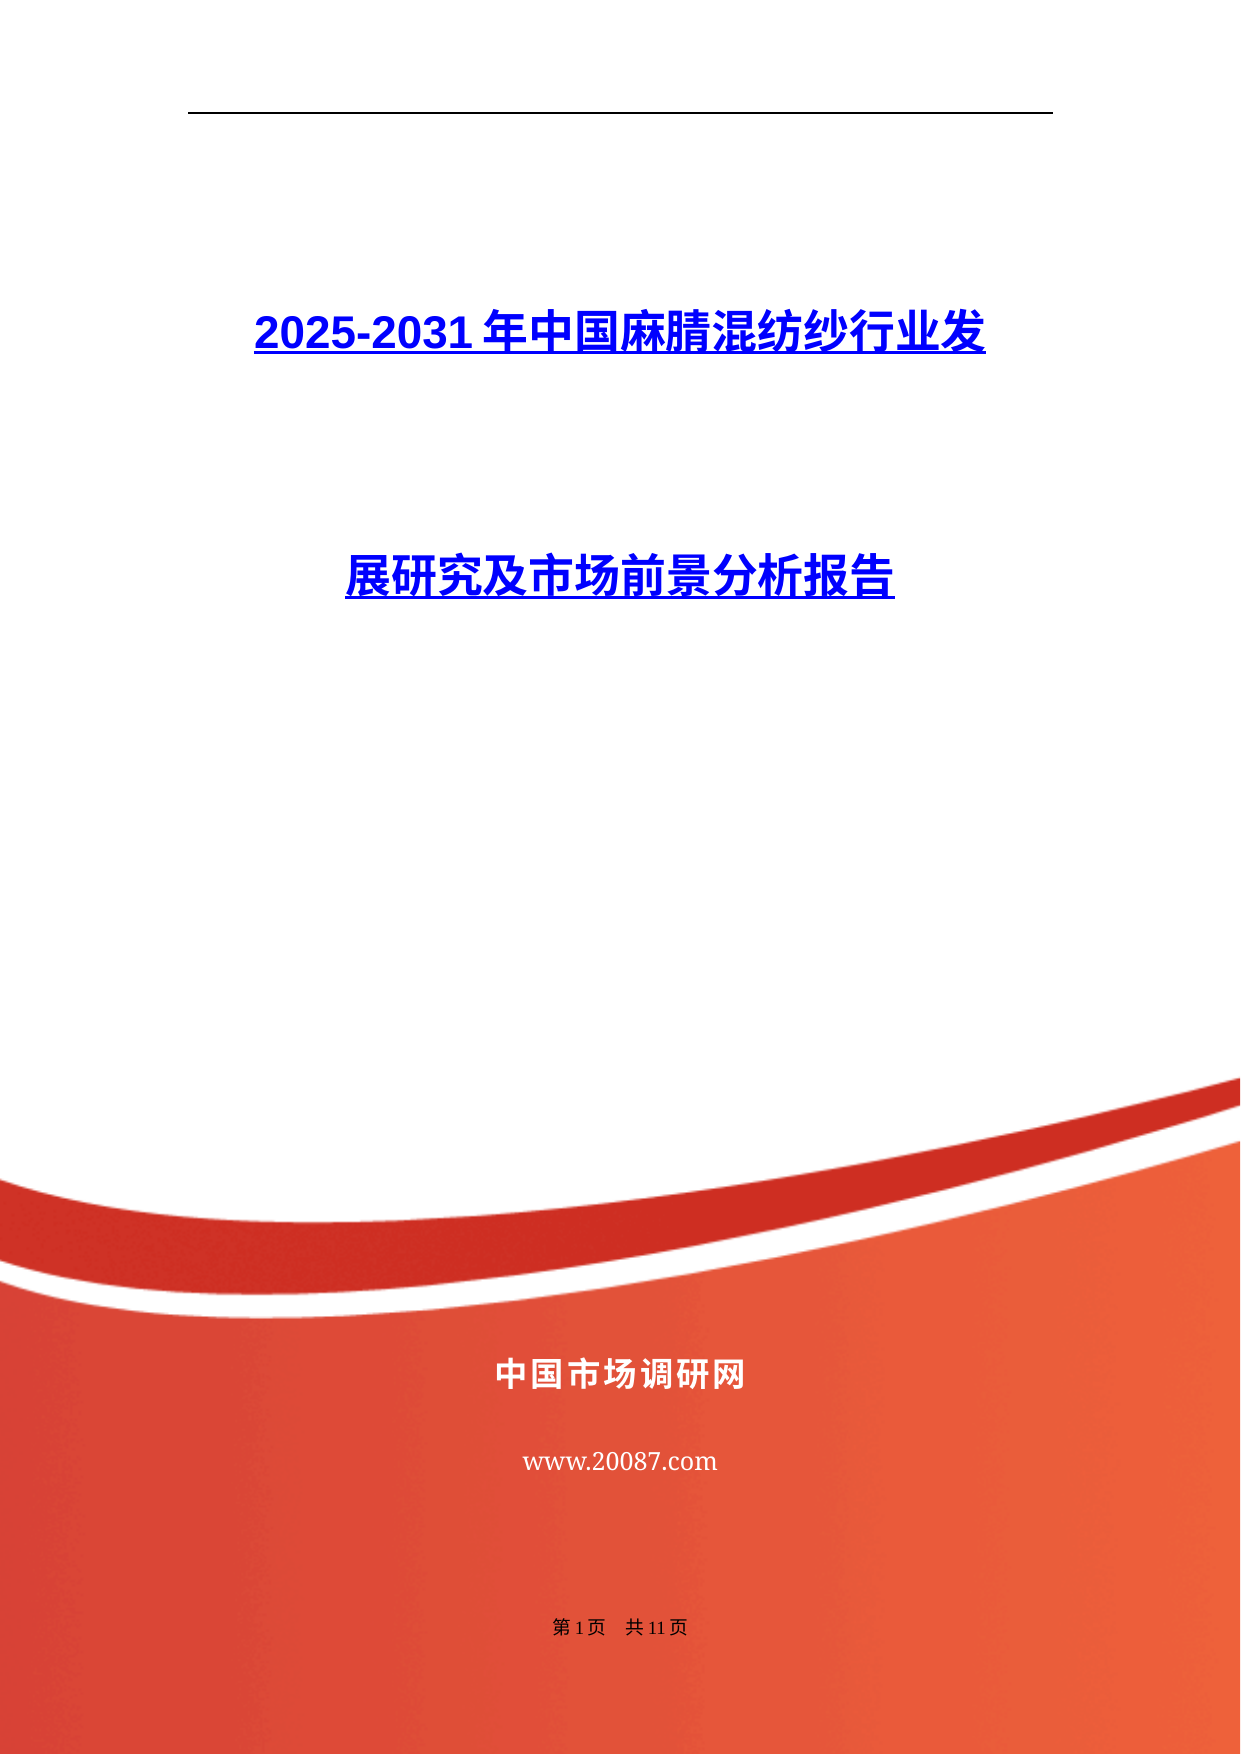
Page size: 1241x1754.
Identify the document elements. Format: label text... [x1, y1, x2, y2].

picture [0, 1006, 1241, 1754]
table_header 2025-2031年中国麻腈混纺纱行业发展研究及市场前景分析报告 [188, 207, 1053, 773]
text www.20087.com [187, 1428, 1053, 1493]
subtitle 中国市场调研网 [187, 1339, 1053, 1404]
